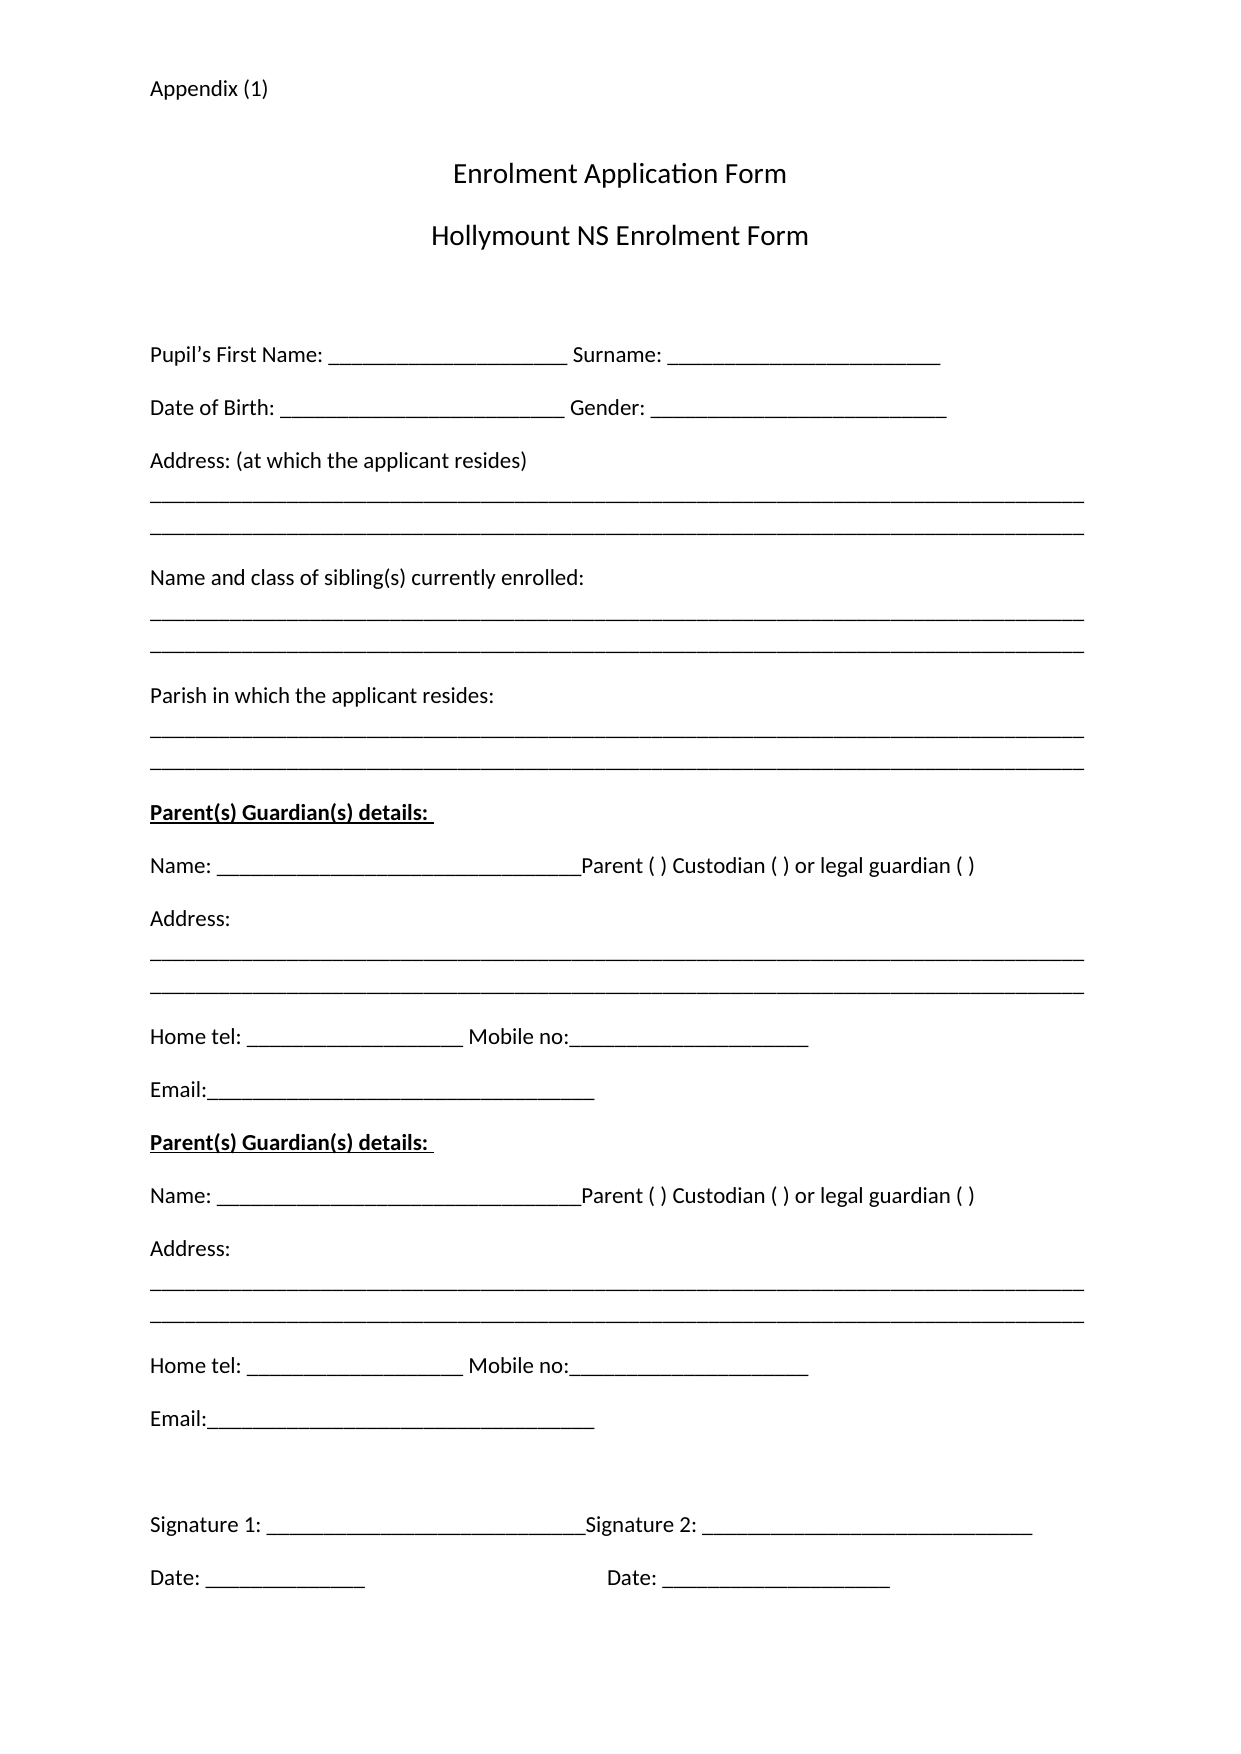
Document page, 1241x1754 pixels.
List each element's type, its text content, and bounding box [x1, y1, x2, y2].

text Address: ____________________________________________________________________________________________________________________________________________________________________ [150, 1234, 1090, 1326]
text Name and class of sibling(s) currently enrolled: ____________________________________________________________________________________________________________________________________________________________________ [150, 563, 1090, 656]
text Date of Birth: _________________________ Gender: __________________________ [150, 393, 1090, 421]
text Date: ______________ Date: ____________________ [150, 1563, 1090, 1591]
text Parent(s) Guardian(s) details: [150, 1128, 1090, 1156]
text Email:__________________________________ [150, 1404, 1090, 1432]
text Name: ________________________________Parent ( ) Custodian ( ) or legal guardian ( ) [150, 851, 1090, 879]
text Parish in which the applicant resides: ____________________________________________________________________________________________________________________________________________________________________ [150, 681, 1090, 773]
text Home tel: ___________________ Mobile no:_____________________ [150, 1022, 1090, 1050]
text Parent(s) Guardian(s) details: [150, 798, 1090, 826]
text Pupil’s First Name: _____________________ Surname: ________________________ [150, 340, 1090, 368]
text Name: ________________________________Parent ( ) Custodian ( ) or legal guardian ( ) [150, 1181, 1090, 1209]
text Hollymount NS Enrolment Form [150, 217, 1090, 252]
text Address: ____________________________________________________________________________________________________________________________________________________________________ [150, 904, 1090, 997]
text Enrolment Application Form [150, 155, 1090, 190]
text Email:__________________________________ [150, 1075, 1090, 1103]
text Address: (at which the applicant resides) ____________________________________________________________________________________________________________________________________________________________________ [150, 446, 1090, 538]
text Signature 1: ____________________________Signature 2: _____________________________ [150, 1510, 1090, 1538]
text Home tel: ___________________ Mobile no:_____________________ [150, 1351, 1090, 1379]
